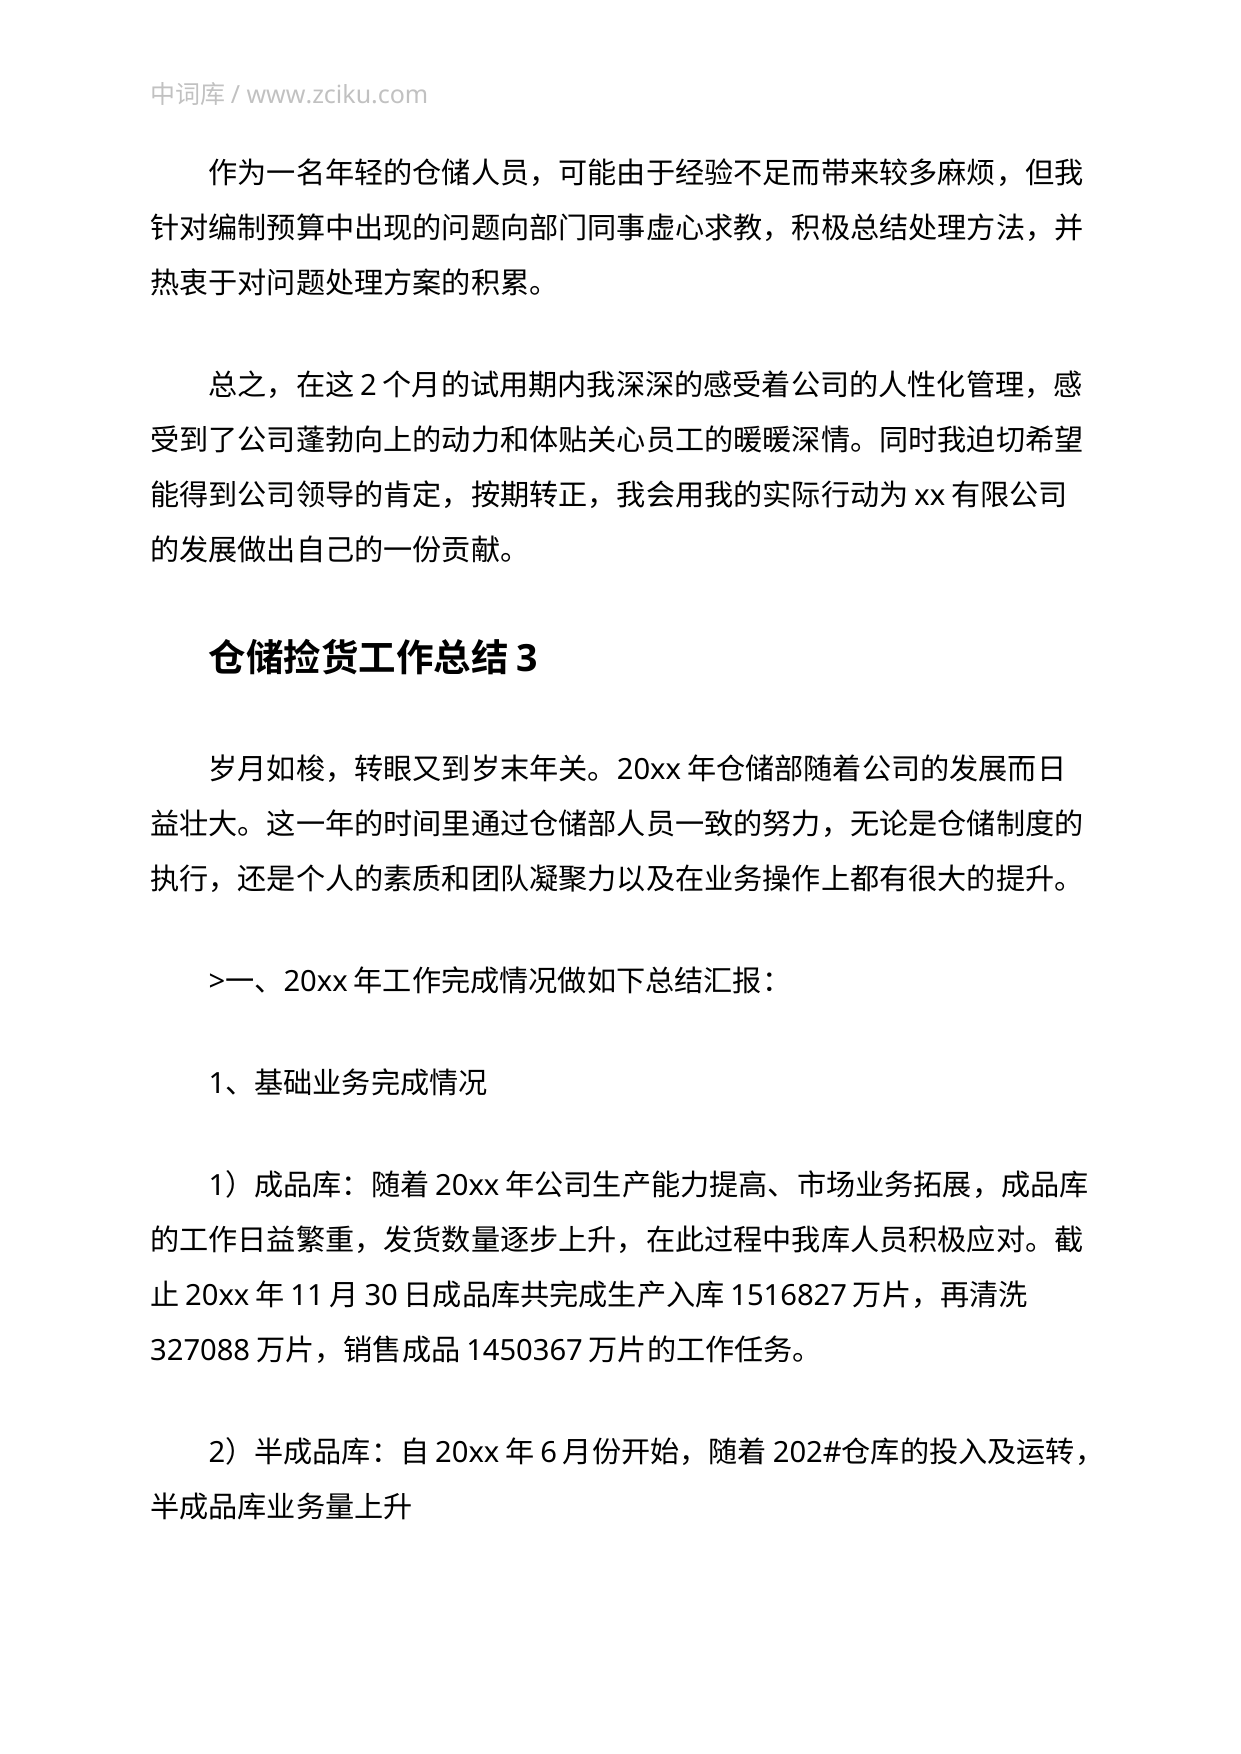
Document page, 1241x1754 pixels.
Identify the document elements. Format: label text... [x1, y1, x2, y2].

text 2）半成品库：自20xx年6月份开始，随着202#仓库的投入及运转，半成品库业务量上升 [150, 1428, 1090, 1526]
text 岁月如梭，转眼又到岁末年关。20xx年仓储部随着公司的发展而日益壮大。这一年的时间里通过仓储部人员一致的努力，无论是仓储制度的执行，还是个人的素质和团队凝聚力以及在业务操作上都有很大的提升。 [150, 746, 1090, 898]
text 总之，在这2个月的试用期内我深深的感受着公司的人性化管理，感受到了公司蓬勃向上的动力和体贴关心员工的暖暖深情。同时我迫切希望能得到公司领导的肯定，按期转正，我会用我的实际行动为xx有限公司的发展做出自己的一份贡献。 [150, 362, 1090, 569]
text 仓储捡货工作总结3 [150, 628, 1090, 683]
text 1、基础业务完成情况 [150, 1059, 1090, 1102]
text >一、20xx年工作完成情况做如下总结汇报： [150, 957, 1090, 1000]
text 作为一名年轻的仓储人员，可能由于经验不足而带来较多麻烦，但我针对编制预算中出现的问题向部门同事虚心求教，积极总结处理方法，并热衷于对问题处理方案的积累。 [150, 150, 1090, 302]
text 1）成品库：随着20xx年公司生产能力提高、市场业务拓展，成品库的工作日益繁重，发货数量逐步上升，在此过程中我库人员积极应对。截止20xx年11月30日成品库共完成生产入库1516827万片，再清洗327088万片，销售成品1450367万片的工作任务。 [150, 1161, 1090, 1369]
